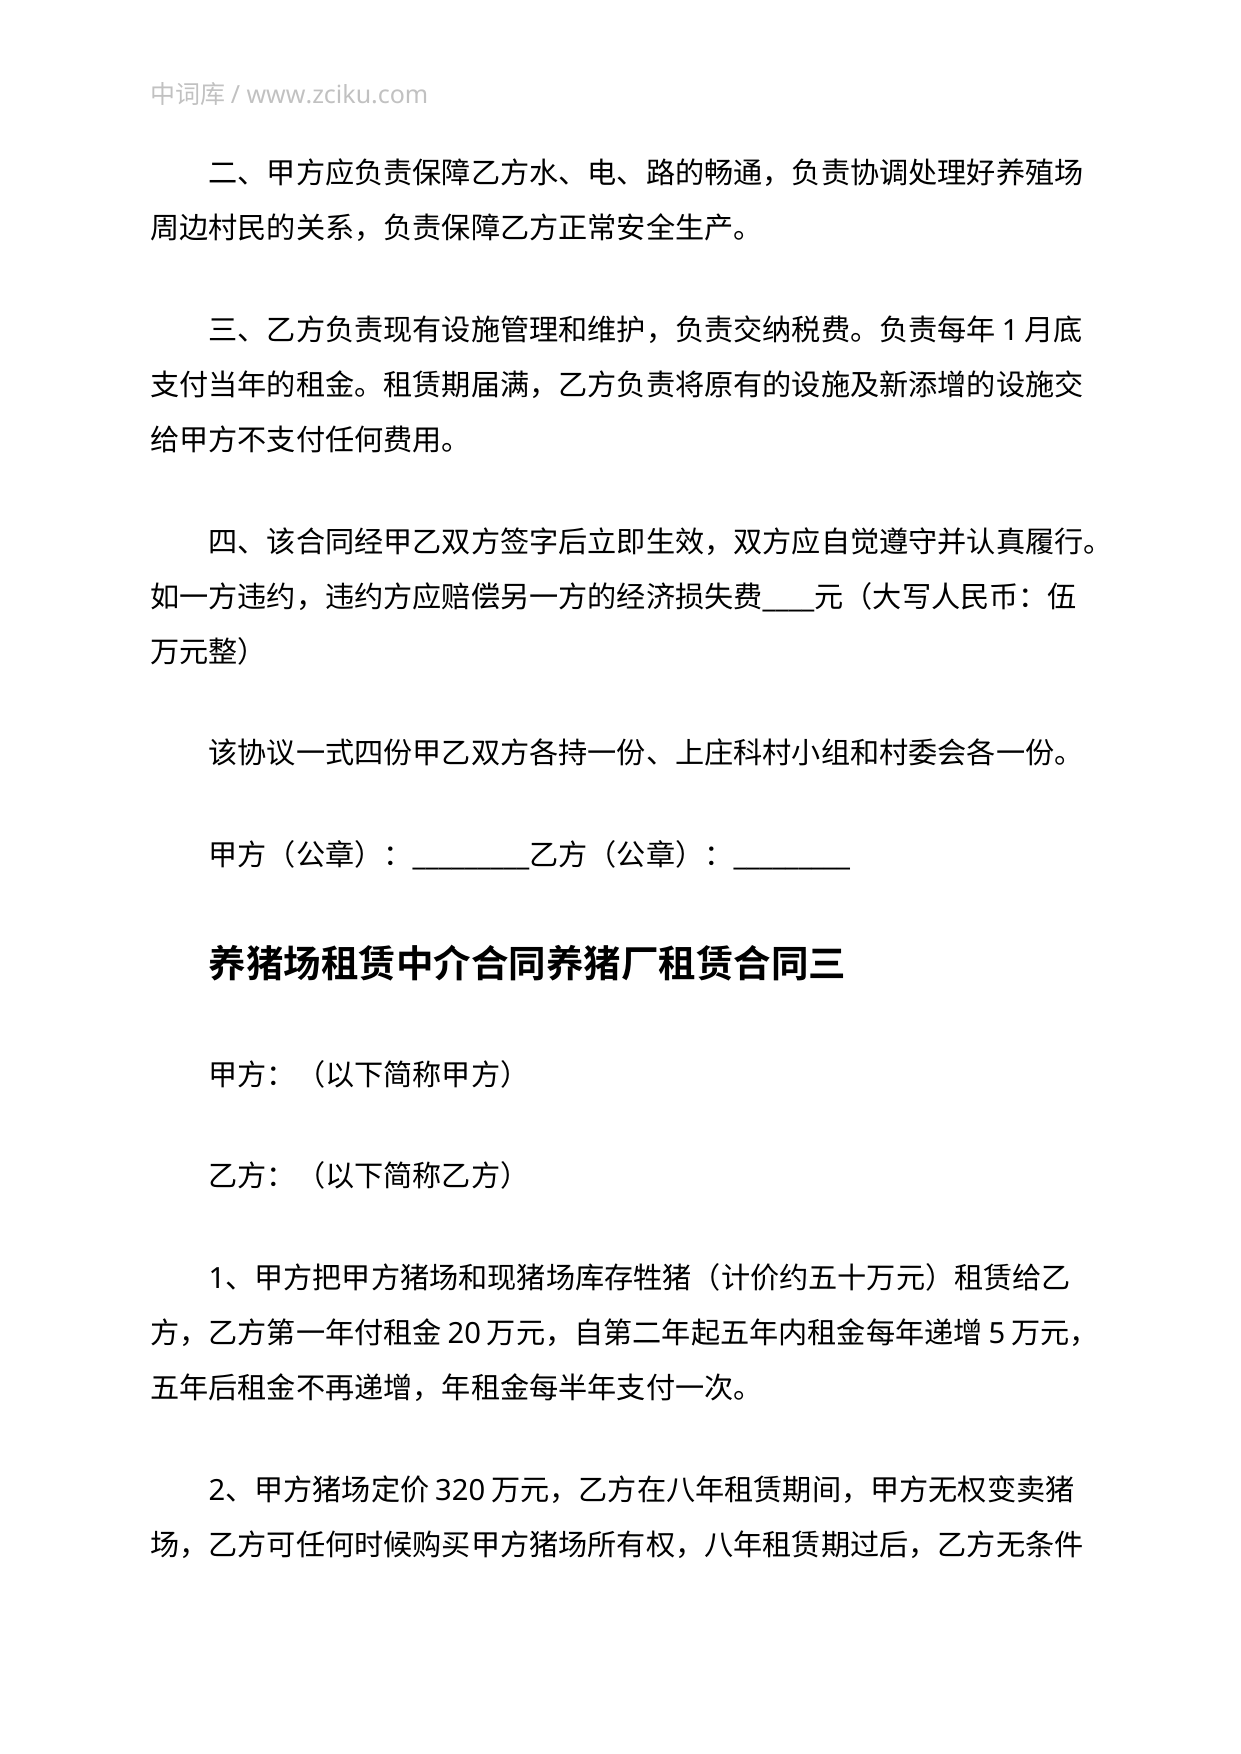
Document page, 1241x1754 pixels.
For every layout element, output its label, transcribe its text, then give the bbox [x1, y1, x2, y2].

text 1、甲方把甲方猪场和现猪场库存牲猪（计价约五十万元）租赁给乙方，乙方第一年付租金20万元，自第二年起五年内租金每年递增5万元，五年后租金不再递增，年租金每半年支付一次。 [150, 1255, 1090, 1407]
text 该协议一式四份甲乙双方各持一份、上庄科村小组和村委会各一份。 [150, 730, 1090, 772]
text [150, 1466, 1090, 1564]
text 四、该合同经甲乙双方签字后立即生效，双方应自觉遵守并认真履行。如一方违约，违约方应赔偿另一方的经济损失费____元（大写人民币：伍万元整） [150, 518, 1090, 671]
text 二、甲方应负责保障乙方水、电、路的畅通，负责协调处理好养殖场周边村民的关系，负责保障乙方正常安全生产。 [150, 150, 1090, 247]
text 三、乙方负责现有设施管理和维护，负责交纳税费。负责每年1月底支付当年的租金。租赁期届满，乙方负责将原有的设施及新添增的设施交给甲方不支付任何费用。 [150, 307, 1090, 459]
text 乙方：（以下简称乙方） [150, 1153, 1090, 1195]
text 养猪场租赁中介合同养猪厂租赁合同三 [150, 934, 1090, 988]
text 甲方：（以下简称甲方） [150, 1051, 1090, 1093]
text 甲方（公章）：_________乙方（公章）：_________ [150, 832, 1090, 874]
